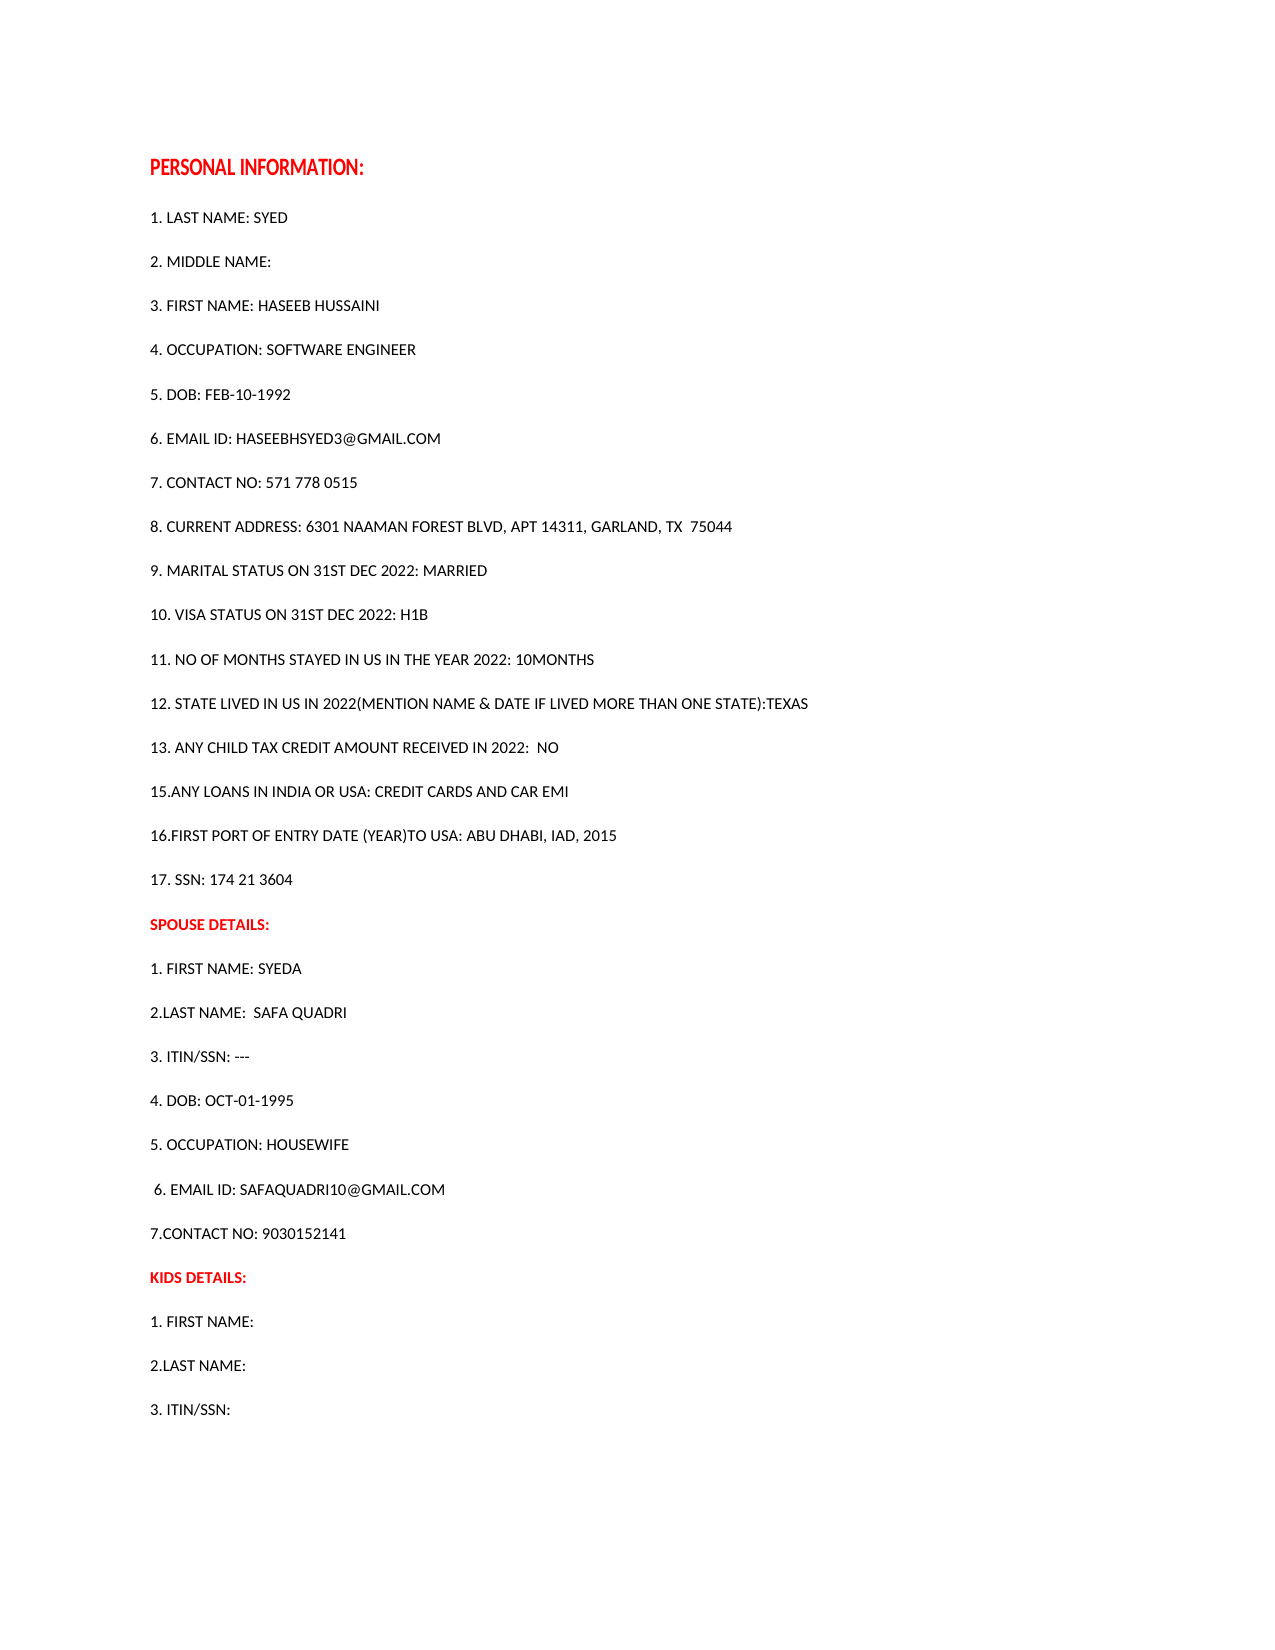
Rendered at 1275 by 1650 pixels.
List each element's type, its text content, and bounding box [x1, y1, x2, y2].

text 3. ITIN/SSN: --- [150, 1046, 1125, 1067]
text 3. FIRST NAME: HASEEB HUSSAINI [150, 296, 1125, 316]
text 2.LAST NAME: SAFA QUADRI [150, 1002, 1125, 1022]
text 1. FIRST NAME: SYEDA [150, 958, 1125, 978]
text 5. OCCUPATION: HOUSEWIFE [150, 1135, 1125, 1155]
text PERSONAL INFORMATION: [150, 150, 1131, 182]
text 10. VISA STATUS ON 31ST DEC 2022: H1B [150, 605, 1125, 625]
text 11. NO OF MONTHS STAYED IN US IN THE YEAR 2022: 10MONTHS [150, 649, 1125, 669]
text 8. CURRENT ADDRESS: 6301 NAAMAN FOREST BLVD, APT 14311, GARLAND, TX 75044 [150, 516, 1125, 537]
text 4. DOB: OCT-01-1995 [150, 1091, 1125, 1111]
text 15.ANY LOANS IN INDIA OR USA: CREDIT CARDS AND CAR EMI [150, 781, 1125, 802]
text 3. ITIN/SSN: [150, 1400, 1125, 1420]
text 7.CONTACT NO: 9030152141 [150, 1223, 1125, 1243]
text 1. FIRST NAME: [150, 1311, 1125, 1332]
text KIDS DETAILS: [150, 1267, 1125, 1287]
text 9. MARITAL STATUS ON 31ST DEC 2022: MARRIED [150, 561, 1125, 581]
text 7. CONTACT NO: 571 778 0515 [150, 472, 1125, 492]
text 16.FIRST PORT OF ENTRY DATE (YEAR)TO USA: ABU DHABI, IAD, 2015 [150, 826, 1125, 846]
text 4. OCCUPATION: SOFTWARE ENGINEER [150, 340, 1125, 360]
text 5. DOB: FEB-10-1992 [150, 384, 1125, 404]
text 6. EMAIL ID: SAFAQUADRI10@GMAIL.COM [150, 1179, 1125, 1199]
text 6. EMAIL ID: HASEEBHSYED3@GMAIL.COM [150, 428, 1125, 448]
text 2.LAST NAME: [150, 1356, 1125, 1376]
text 12. STATE LIVED IN US IN 2022(MENTION NAME & DATE IF LIVED MORE THAN ONE STATE):TEXAS [150, 693, 1125, 713]
text 13. ANY CHILD TAX CREDIT AMOUNT RECEIVED IN 2022: NO [150, 737, 1125, 757]
text 2. MIDDLE NAME: [150, 251, 1125, 272]
text 1. LAST NAME: SYED [150, 207, 1125, 227]
text SPOUSE DETAILS: [150, 914, 1125, 934]
text 17. SSN: 174 21 3604 [150, 870, 1125, 890]
